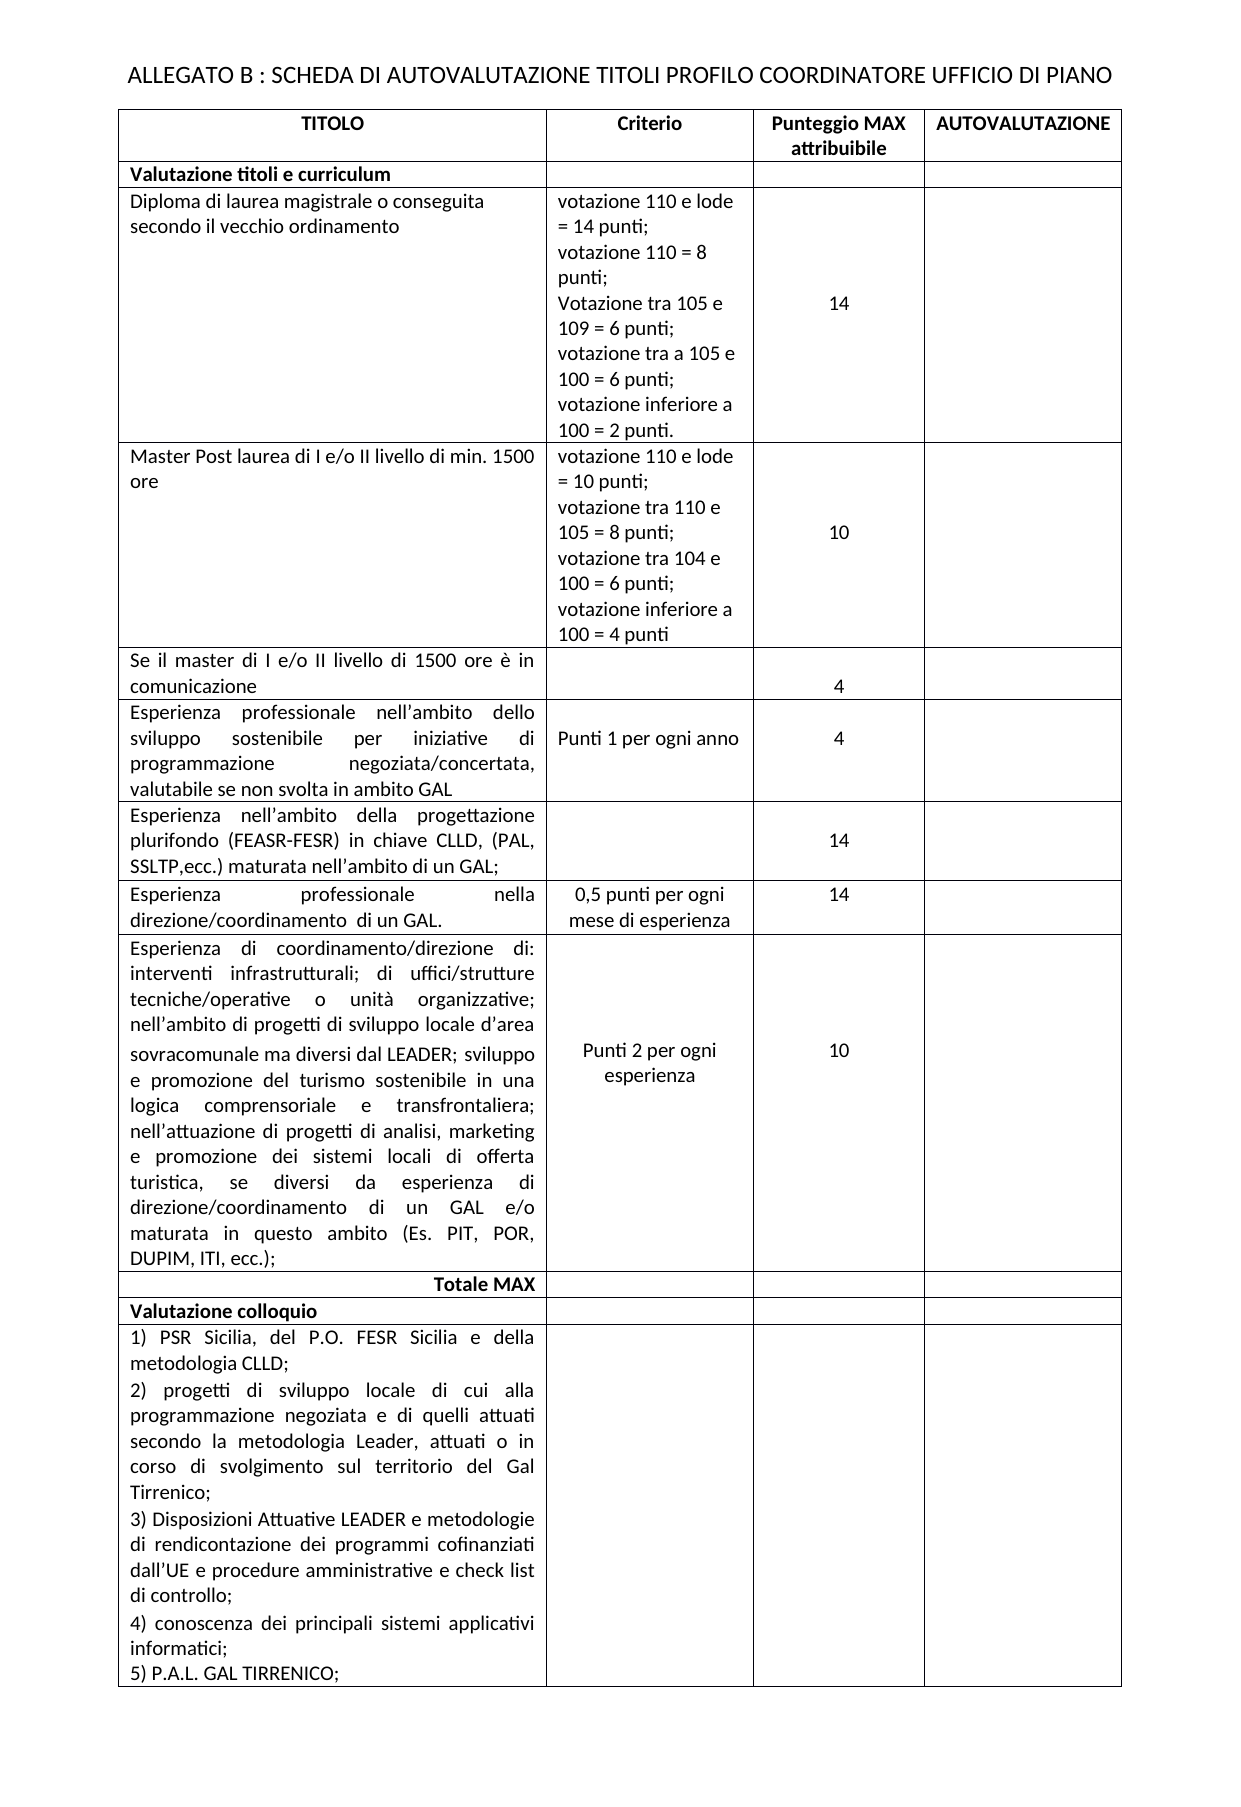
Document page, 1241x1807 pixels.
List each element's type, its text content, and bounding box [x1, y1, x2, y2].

table_cell Punti 1 per ogni anno [547, 700, 753, 801]
table_cell [754, 1325, 924, 1686]
table_cell [925, 443, 1121, 647]
table_header TITOLO [119, 110, 546, 161]
table_cell 14 [754, 881, 924, 934]
table_cell votazione 110 e lode = 14 punti; votazione 110 = 8 punti; Votazione tra 105 e 109 = 6 punti; votazione tra a 105 e 100 = 6 punti; votazione inferiore a 100 = 2 punti. [547, 188, 753, 442]
table_cell Valutazione colloquio [119, 1298, 546, 1323]
table_cell [547, 1298, 753, 1323]
table_cell 10 [754, 443, 924, 647]
table_cell [925, 1272, 1121, 1297]
table_cell Esperienza professionale nell’ambito dello sviluppo sostenibile per iniziative di programmazione negoziata/concertata, valutabile se non svolta in ambito GAL [119, 700, 546, 801]
table_cell [547, 162, 753, 187]
table_cell 4 [754, 700, 924, 801]
table_cell [547, 648, 753, 698]
table_cell votazione 110 e lode = 10 punti; votazione tra 110 e 105 = 8 punti; votazione tra 104 e 100 = 6 punti; votazione inferiore a 100 = 4 punti [547, 443, 753, 647]
table_cell [925, 188, 1121, 442]
table_cell [547, 1325, 753, 1686]
table_cell [754, 1298, 924, 1323]
table_cell [754, 1272, 924, 1297]
table_header Criterio [547, 110, 753, 161]
table_cell [925, 1325, 1121, 1686]
table_cell Esperienza di coordinamento/direzione di: interventi infrastrutturali; di uffici/strutture tecniche/operative o unità organizzative; nell’ambito di progetti di sviluppo locale d’area sovracomunale ma diversi dal LEADER; sviluppo e promozione del turismo sostenibile in una logica comprensoriale e transfrontaliera; nell’attuazione di progetti di analisi, marketing e promozione dei sistemi locali di offerta turistica, se diversi da esperienza di direzione/coordinamento di un GAL e/o maturata in questo ambito (Es. PIT, POR, DUPIM, ITI, ecc.); [119, 935, 546, 1271]
table_cell 0,5 punti per ogni mese di esperienza [547, 881, 753, 934]
table_cell [547, 802, 753, 880]
table_cell 14 [754, 188, 924, 442]
table_cell Diploma di laurea magistrale o conseguita secondo il vecchio ordinamento [119, 188, 546, 442]
table_cell 4 [754, 648, 924, 698]
table_cell [925, 1298, 1121, 1323]
table_cell Totale MAX [119, 1272, 546, 1297]
table_cell Esperienza professionale nella direzione/coordinamento di un GAL. [119, 881, 546, 934]
table_cell [925, 935, 1121, 1271]
table_cell [925, 802, 1121, 880]
table_header Punteggio MAX attribuibile [754, 110, 924, 161]
table_cell Punti 2 per ogni esperienza [547, 935, 753, 1271]
table_cell Valutazione titoli e curriculum [119, 162, 546, 187]
text ALLEGATO B : SCHEDA DI AUTOVALUTAZIONE TITOLI PROFILO COORDINATORE UFFICIO DI PIANO [118, 59, 1122, 89]
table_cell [119, 1325, 546, 1686]
table_cell [925, 700, 1121, 801]
table_cell [925, 881, 1121, 934]
table_cell 10 [754, 935, 924, 1271]
table_cell Se il master di I e/o II livello di 1500 ore è in comunicazione [119, 648, 546, 698]
table_cell Master Post laurea di I e/o II livello di min. 1500 ore [119, 443, 546, 647]
table_cell Esperienza nell’ambito della progettazione plurifondo (FEASR-FESR) in chiave CLLD, (PAL, SSLTP,ecc.) maturata nell’ambito di un GAL; [119, 802, 546, 880]
table_cell [754, 162, 924, 187]
table_cell 14 [754, 802, 924, 880]
table_header AUTOVALUTAZIONE [925, 110, 1121, 161]
table_cell [925, 648, 1121, 698]
table_cell [925, 162, 1121, 187]
table_cell [547, 1272, 753, 1297]
